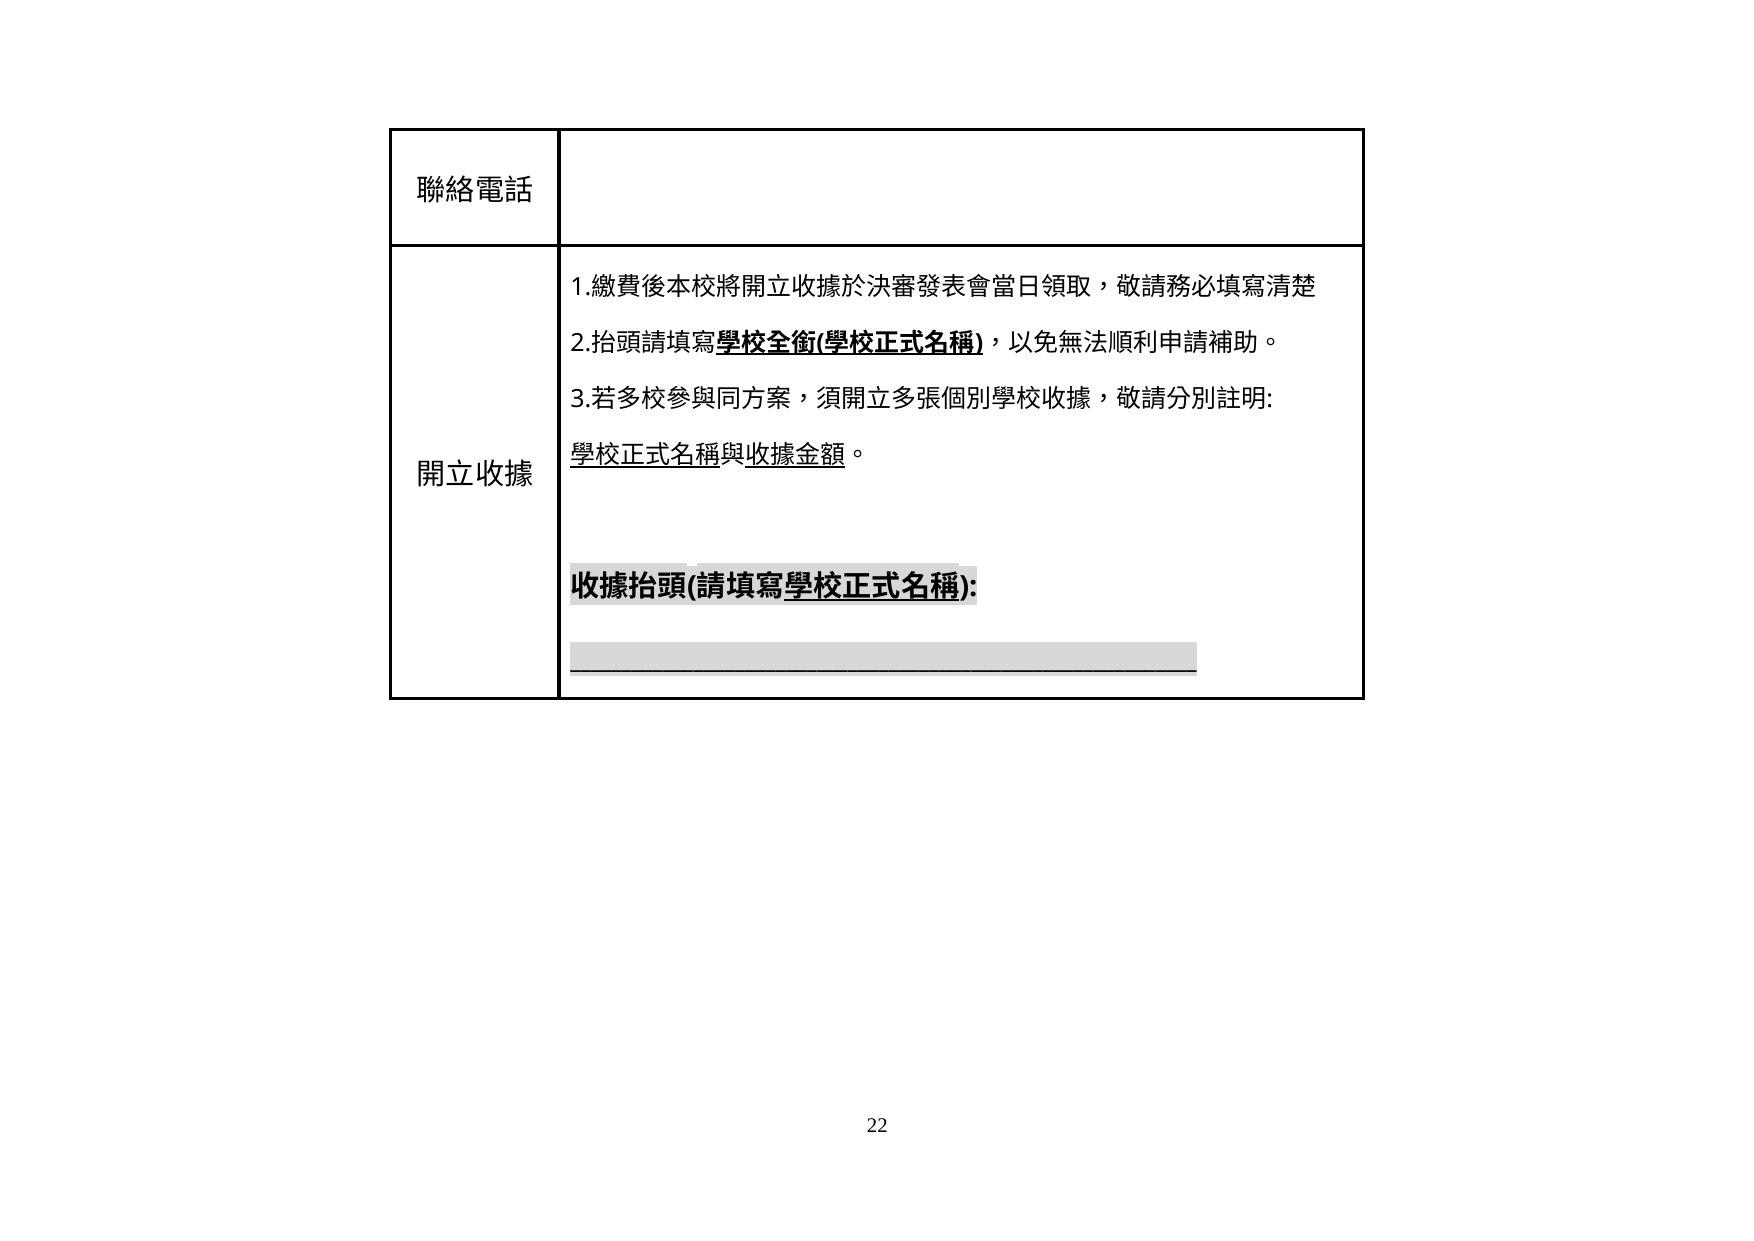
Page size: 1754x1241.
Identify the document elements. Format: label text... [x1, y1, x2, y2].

table_cell [561, 131, 1362, 243]
table_cell 1.繳費後本校將開立收據於決審發表會當日領取，敬請務必填寫清楚 2.抬頭請填寫學校全銜(學校正式名稱)，以免無法順利申請補助。 3.若多校參與同方案，須開立多張個別學校收據，敬請分別註明: 學校正式名稱與收據金額。 收據抬頭(請填寫學校正式名稱): _____________________________________________________________ [561, 247, 1362, 697]
table_cell 開立收據 [392, 247, 557, 697]
table_cell 繳費人及 聯絡電話 [392, 131, 557, 243]
